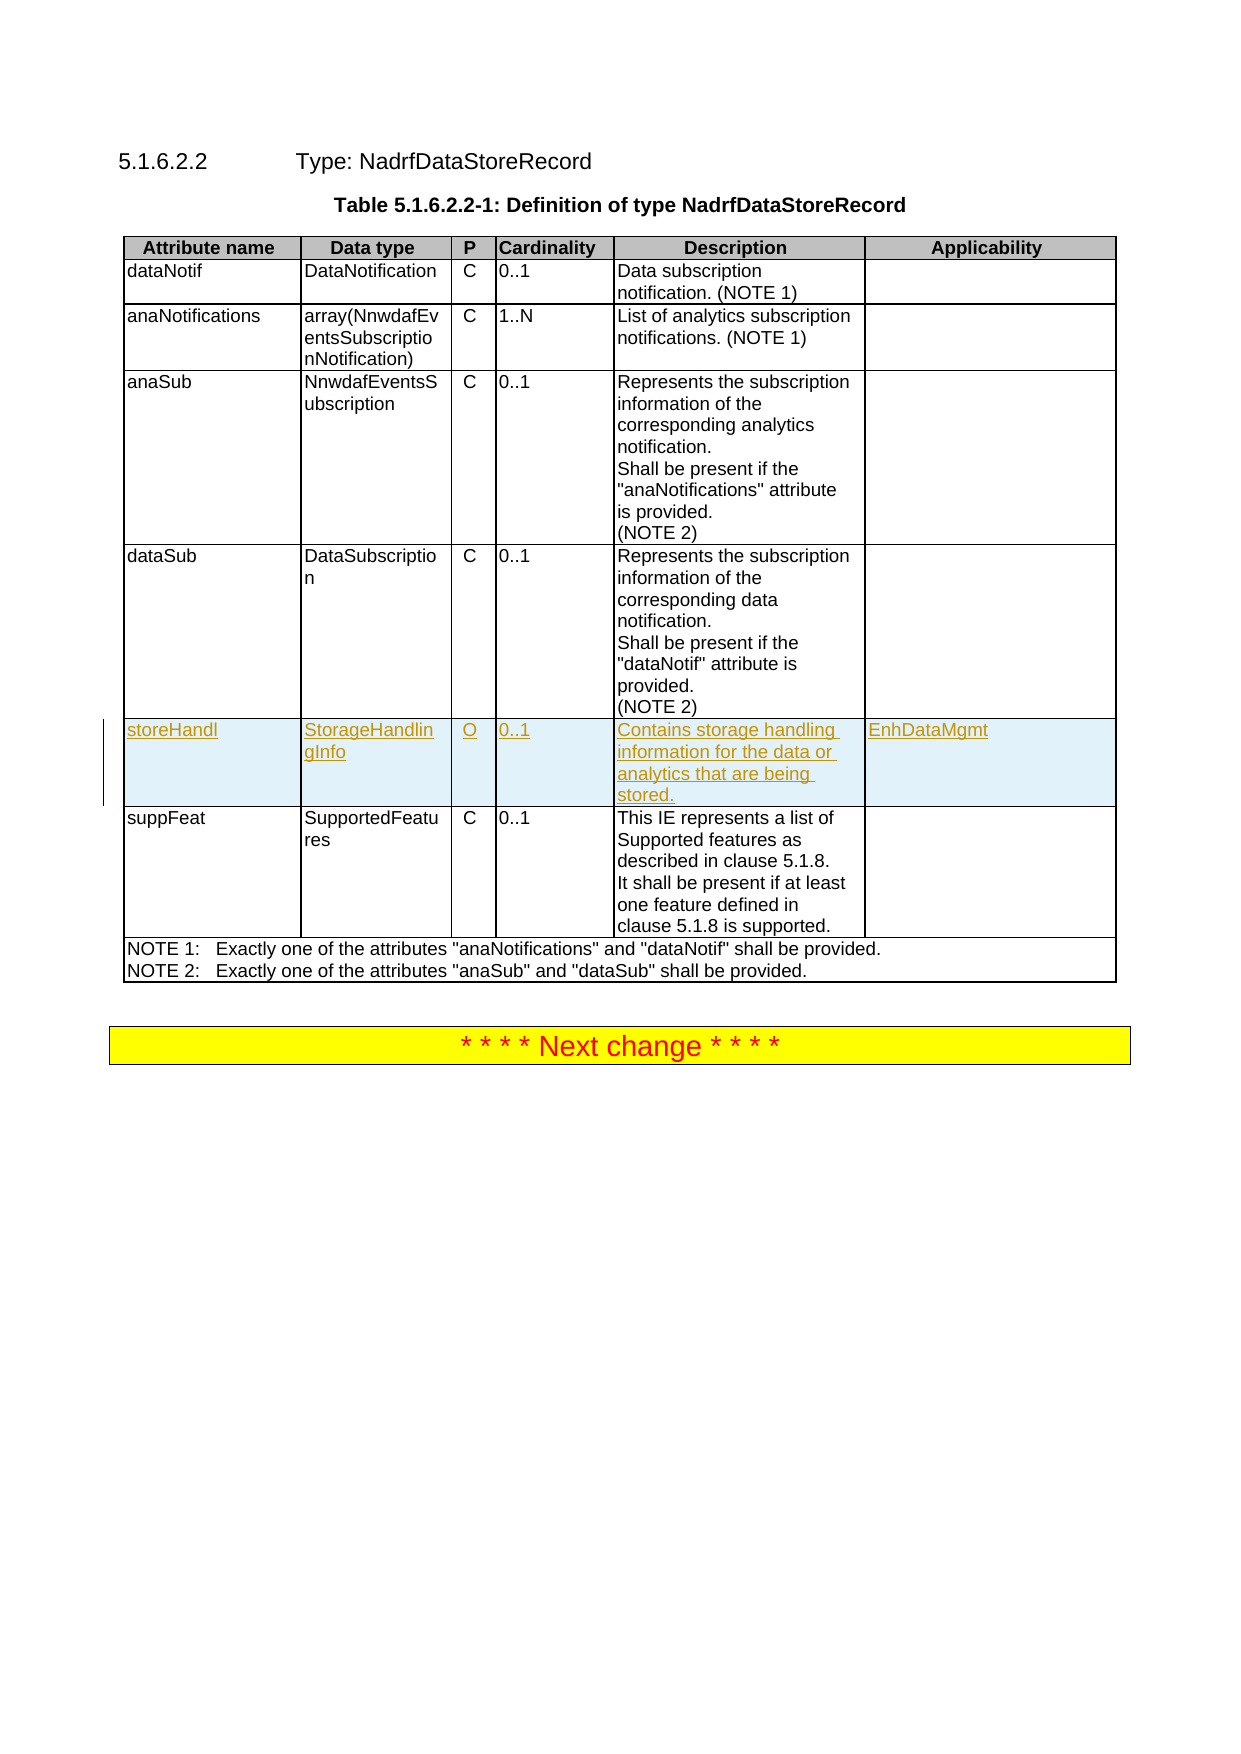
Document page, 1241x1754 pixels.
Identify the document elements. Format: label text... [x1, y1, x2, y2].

table_cell C [452, 305, 495, 369]
table_header Attribute name [125, 237, 300, 259]
table_cell DataSubscription [302, 545, 451, 718]
table_cell suppFeat [125, 807, 300, 936]
table_cell 0..1 [497, 371, 613, 544]
table_cell List of analytics subscription notifications. (NOTE 1) [615, 305, 864, 369]
table_cell C [452, 260, 495, 303]
table_cell C [452, 545, 495, 718]
table_cell dataNotif [125, 260, 300, 303]
table_cell NnwdafEventsSubscription [302, 371, 451, 544]
table_cell This IE represents a list of Supported features as described in clause 5.1.8. It shall be present if at least one feature defined in clause 5.1.8 is supported. [615, 807, 864, 936]
table_cell dataSub [125, 545, 300, 718]
table_cell NOTE 1: Exactly one of the attributes "anaNotifications" and "dataNotif" shall be provided. NOTE 2: Exactly one of the attributes "anaSub" and "dataSub" shall be provided. [125, 938, 1115, 981]
text 5.1.6.2.2 Type: NadrfDataStoreRecord [118, 148, 1122, 174]
table_cell 0..1 [497, 545, 613, 718]
table_cell array(NnwdafEventsSubscriptionNotification) [302, 305, 451, 369]
table_cell [866, 545, 1115, 718]
table_cell [866, 305, 1115, 369]
table_cell Represents the subscription information of the corresponding data notification. Shall be present if the "dataNotif" attribute is provided. (NOTE 2) [615, 545, 864, 718]
table_header Cardinality [497, 237, 613, 259]
table_cell 1..N [497, 305, 613, 369]
table_cell C [452, 371, 495, 544]
table_header Description [615, 237, 864, 259]
table_cell anaSub [125, 371, 300, 544]
table_header Applicability [866, 237, 1115, 259]
table_cell 0..1 [497, 807, 613, 936]
table_cell [866, 807, 1115, 936]
table_cell Data subscription notification. (NOTE 1) [615, 260, 864, 303]
text * * * * Next change * * * * [110, 1027, 1130, 1064]
table_header Data type [302, 237, 451, 259]
table_cell [866, 260, 1115, 303]
table_header P [452, 237, 495, 259]
table_cell [866, 371, 1115, 544]
table_cell SupportedFeatures [302, 807, 451, 936]
table_cell DataNotification [302, 260, 451, 303]
table_cell Represents the subscription information of the corresponding analytics notification. Shall be present if the "anaNotifications" attribute is provided. (NOTE 2) [615, 371, 864, 544]
table_cell anaNotifications [125, 305, 300, 369]
table_cell C [452, 807, 495, 936]
text Table 5.1.6.2.2-1: Definition of type NadrfDataStoreRecord [118, 193, 1122, 217]
table_cell 0..1 [497, 260, 613, 303]
